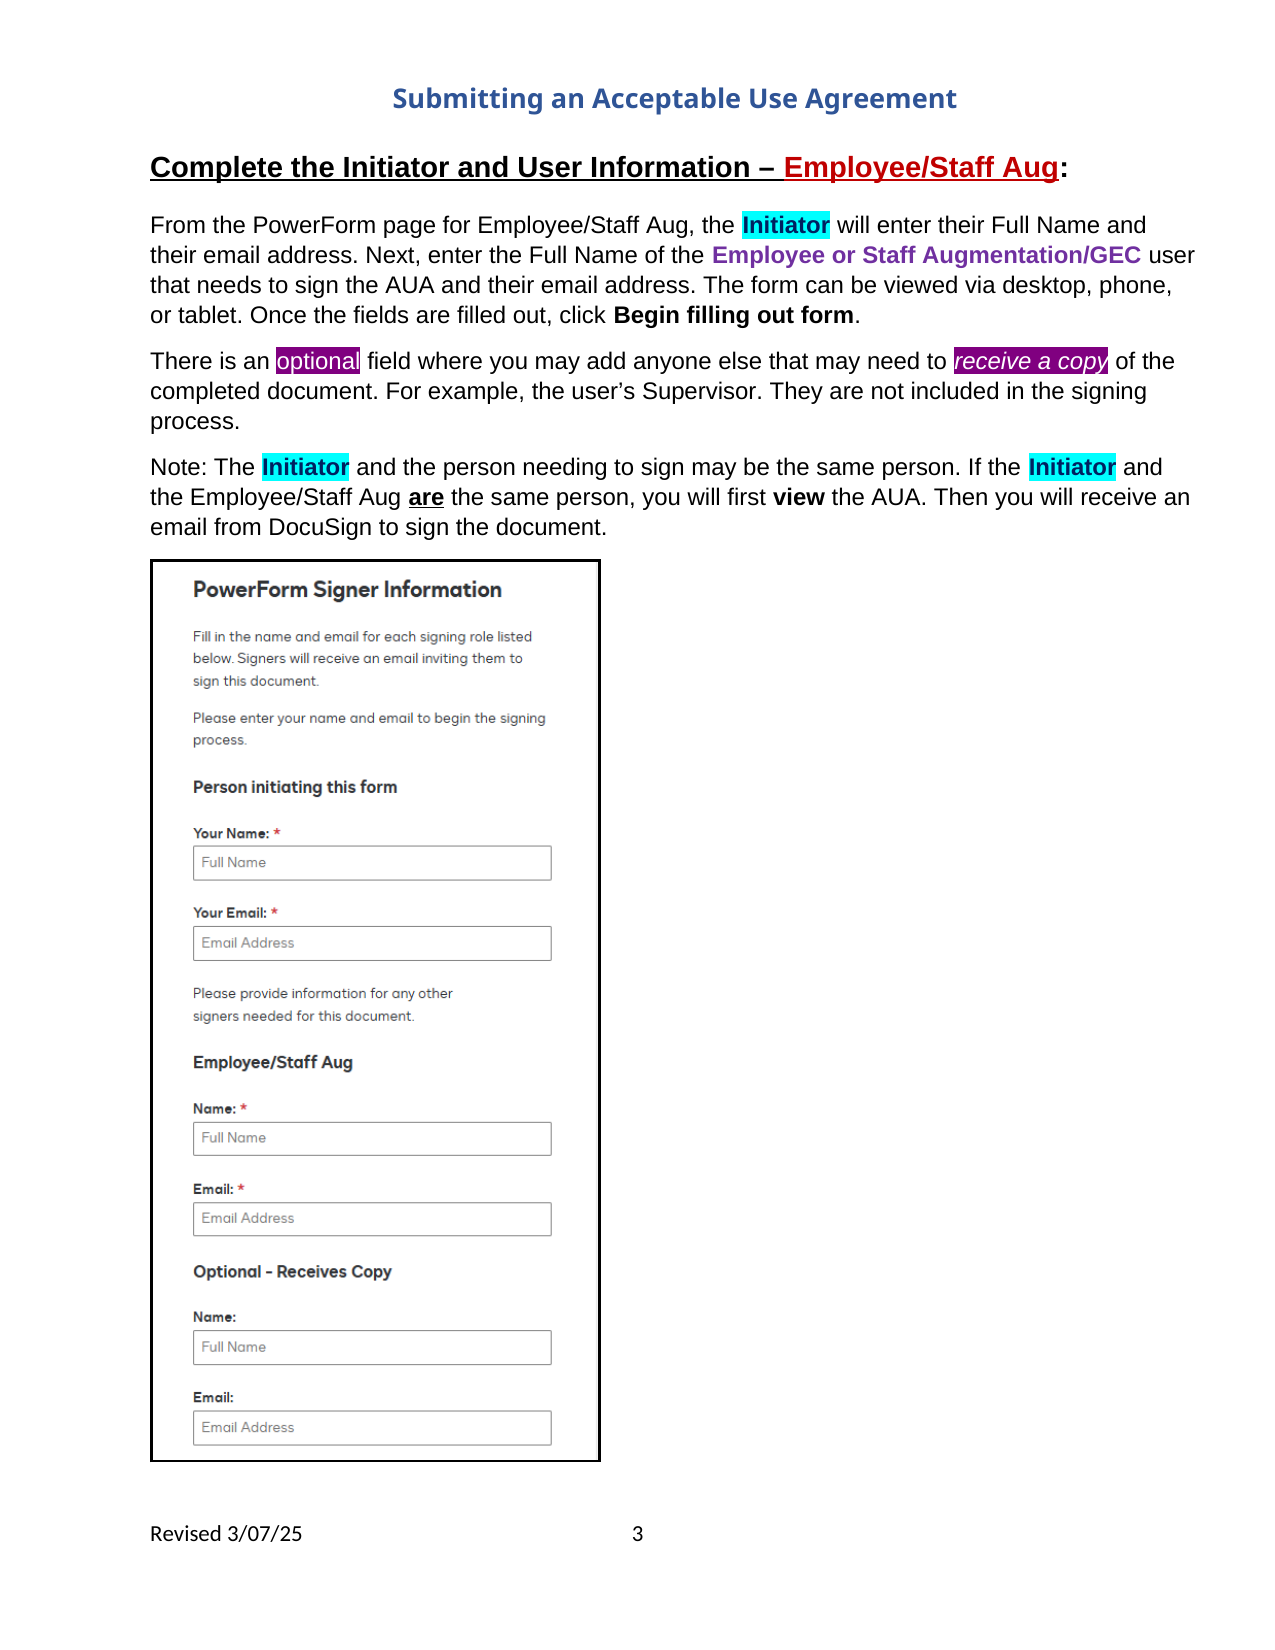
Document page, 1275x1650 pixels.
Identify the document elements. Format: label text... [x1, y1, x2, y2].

text Complete the Initiator and User Information – Employee/Staff Aug: [150, 150, 1200, 183]
text There is an optional field where you may add anyone else that may need to receive a copy of the completed document. For example, the user’s Supervisor. They are not included in the signing process. [150, 347, 1200, 434]
picture [153, 562, 598, 1460]
text Note: The Initiator and the person needing to sign may be the same person. If the Initiator and the Employee/Staff Aug are the same person, you will first view the AUA. Then you will receive an email from DocuSign to sign the document. [150, 453, 1200, 540]
text From the PowerForm page for Employee/Staff Aug, the Initiator will enter their Full Name and their email address. Next, enter the Full Name of the Employee or Staff Augmentation/GEC user that needs to sign the AUA and their email address. The form can be viewed via desktop, phone, or tablet. Once the fields are filled out, click Begin filling out form. [150, 211, 1200, 328]
